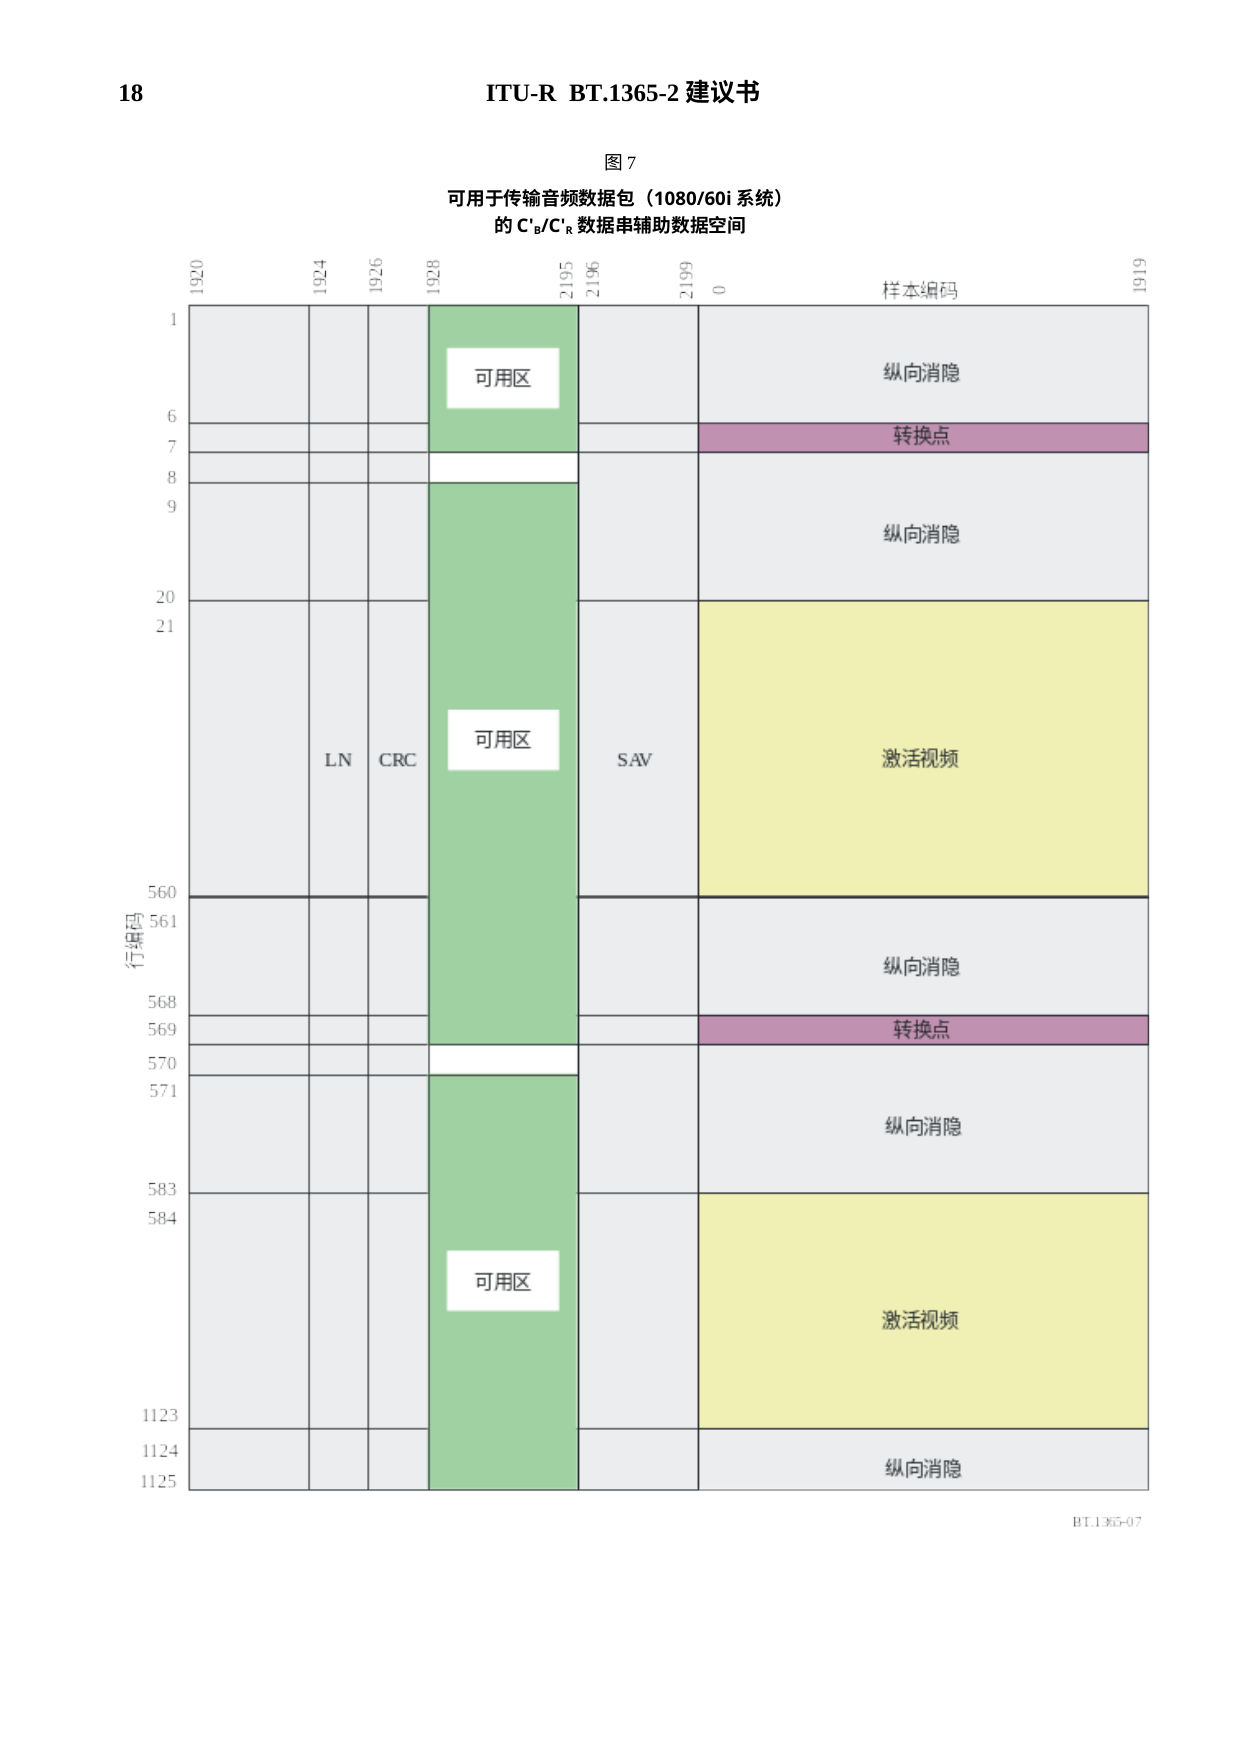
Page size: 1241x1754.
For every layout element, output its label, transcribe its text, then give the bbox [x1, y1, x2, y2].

title 可用于传输音频数据包（1080/60i 系统） 的C'B/C'R 数据串辅助数据空间 [118, 183, 1122, 238]
text 图7 [118, 148, 1122, 175]
